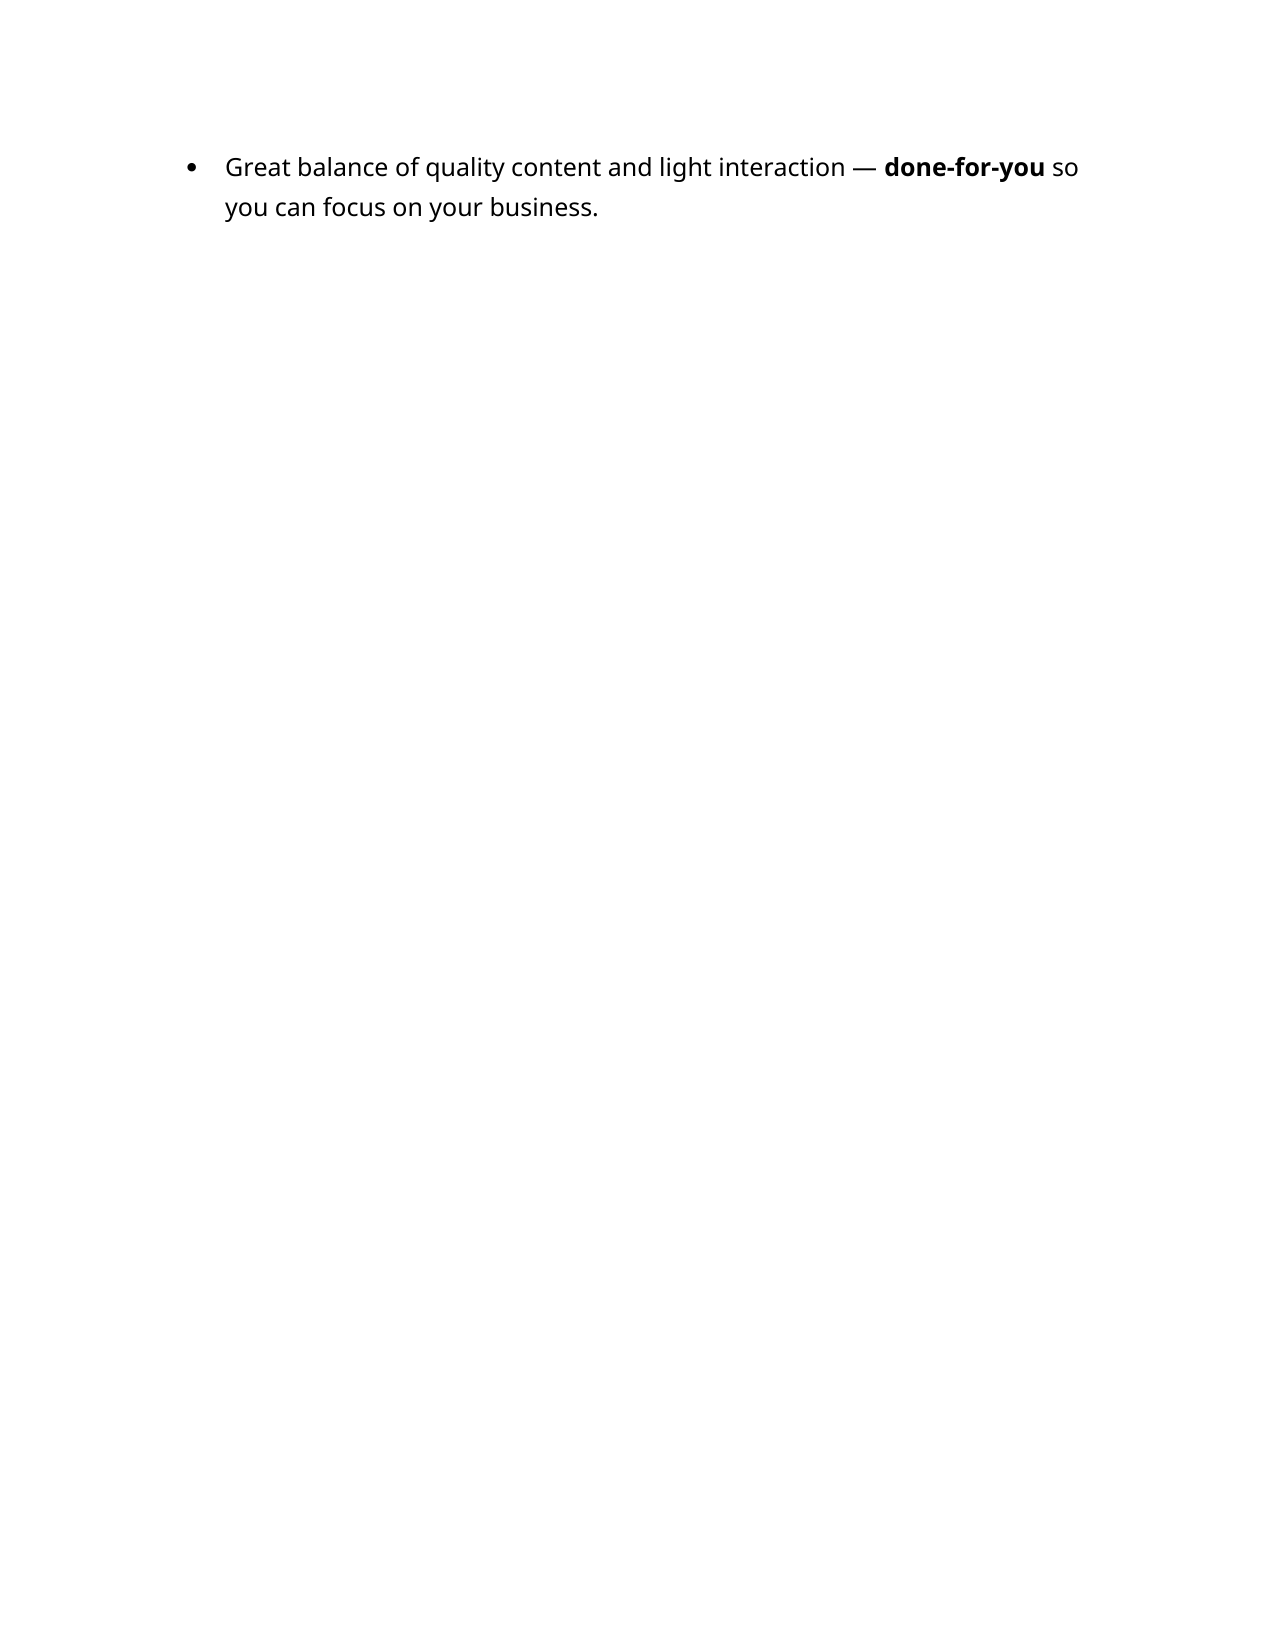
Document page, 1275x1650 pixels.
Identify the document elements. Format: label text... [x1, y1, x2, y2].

list Great balance of quality content and light interaction — done-for-you so you can focus on your business. [187, 150, 1125, 223]
